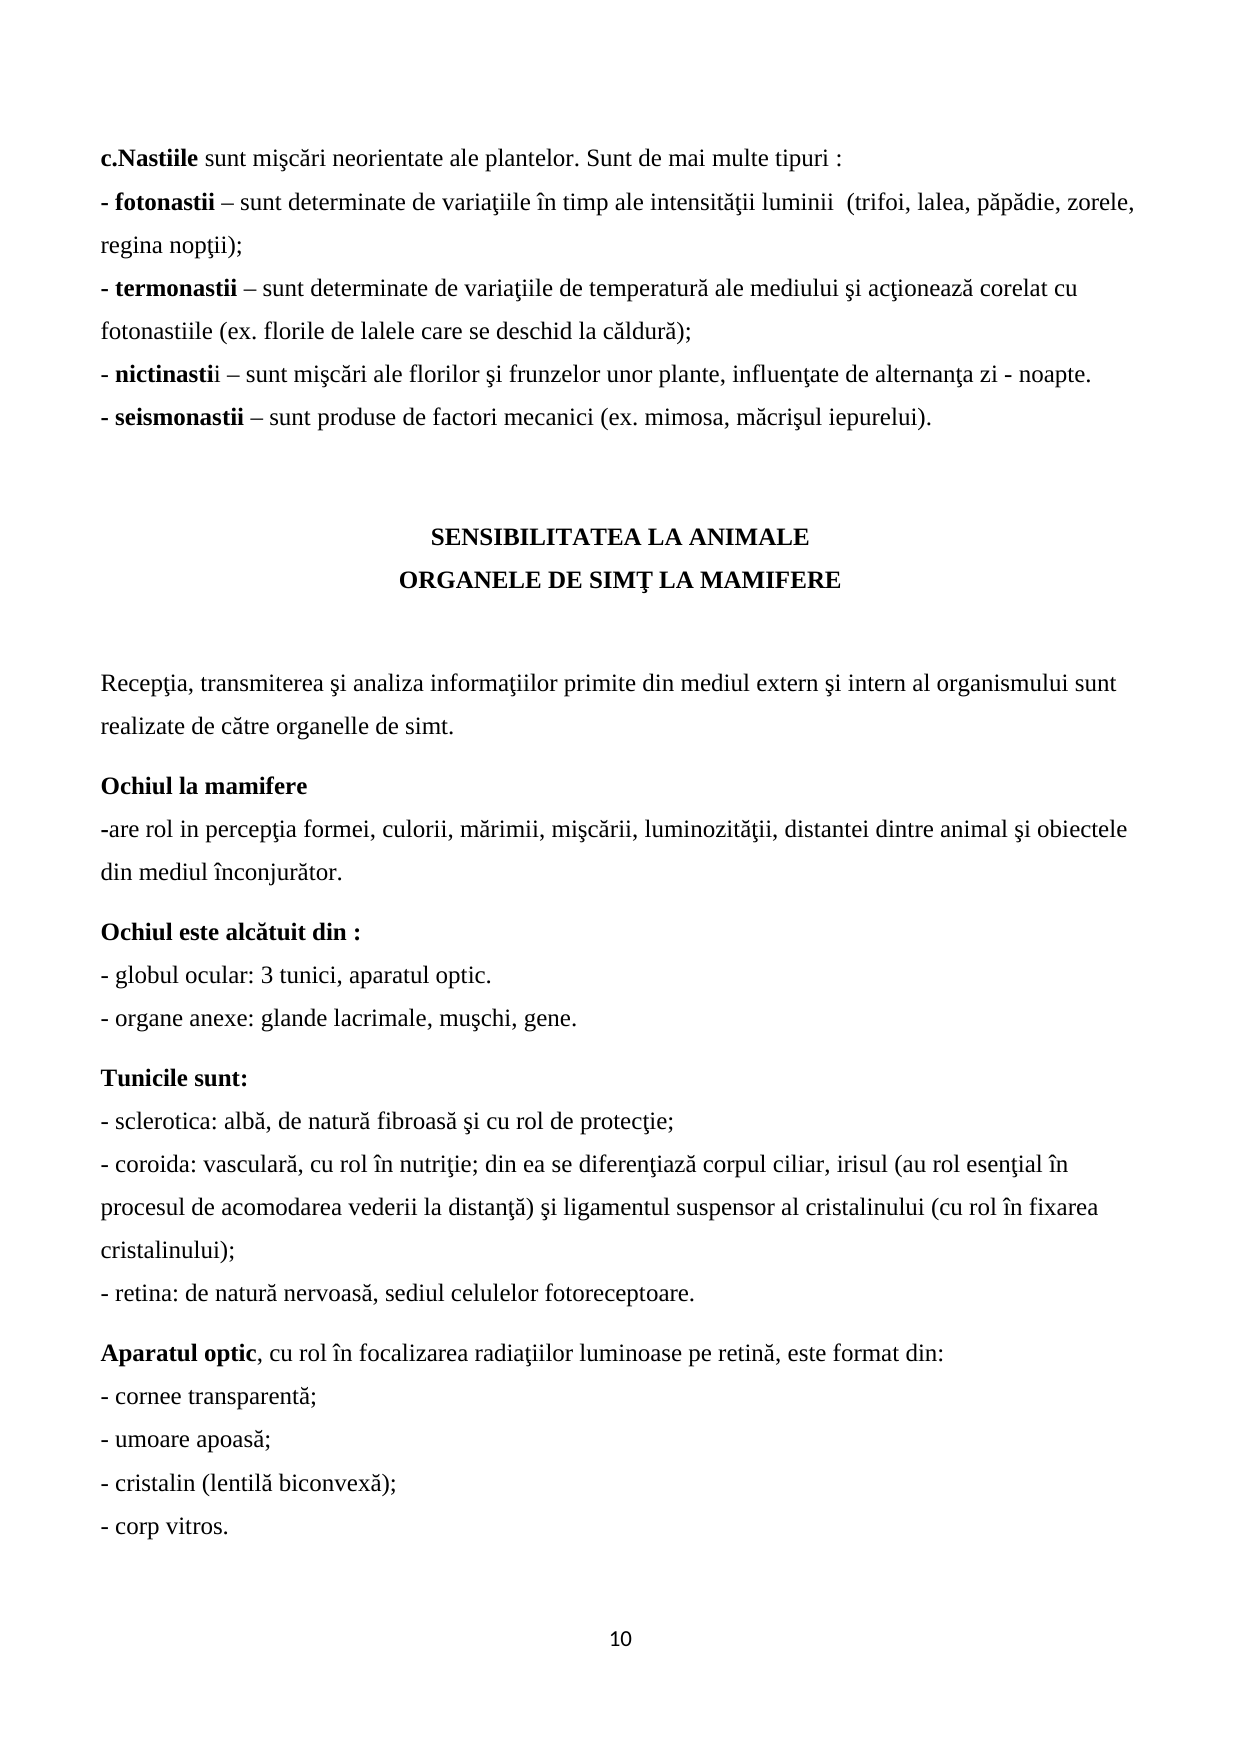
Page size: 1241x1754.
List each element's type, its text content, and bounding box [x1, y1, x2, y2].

text Recepţia, transmiterea şi analiza informaţiilor primite din mediul extern şi intern al organismului sunt realizate de către organelle de simt. [100, 625, 1140, 740]
text Aparatul optic, cu rol în focalizarea radiaţiilor luminoase pe retină, este format din: - cornee transparentă; - umoare apoasă; - cristalin (lentilă biconvexă); - corp vitros. [100, 1338, 1140, 1539]
text Ochiul la mamifere -are rol in percepţia formei, culorii, mărimii, mişcării, luminozităţii, distantei dintre animal şi obiectele din mediul înconjurător. [100, 771, 1140, 886]
text SENSIBILITATEA LA ANIMALE ORGANELE DE SIMŢ LA MAMIFERE [100, 522, 1140, 594]
text c.Nastiile sunt mişcări neorientate ale plantelor. Sunt de mai multe tipuri : - fotonastii – sunt determinate de variaţiile în timp ale intensităţii luminii (trifoi, lalea, păpădie, zorele, regina nopţii); - termonastii – sunt determinate de variaţiile de temperatură ale mediului şi acţionează corelat cu fotonastiile (ex. florile de lalele care se deschid la căldură); - nictinastii – sunt mişcări ale florilor şi frunzelor unor plante, influenţate de alternanţa zi - noapte. - seismonastii – sunt produse de factori mecanici (ex. mimosa, măcrişul iepurelui). [100, 100, 1140, 431]
text Ochiul este alcătuit din : - globul ocular: 3 tunici, aparatul optic. - organe anexe: glande lacrimale, muşchi, gene. [100, 917, 1140, 1032]
text Tunicile sunt: - sclerotica: albă, de natură fibroasă şi cu rol de protecţie; - coroida: vasculară, cu rol în nutriţie; din ea se diferenţiază corpul ciliar, irisul (au rol esenţial în procesul de acomodarea vederii la distanţă) şi ligamentul suspensor al cristalinului (cu rol în fixarea cristalinului); - retina: de natură nervoasă, sediul celulelor fotoreceptoare. [100, 1063, 1140, 1307]
